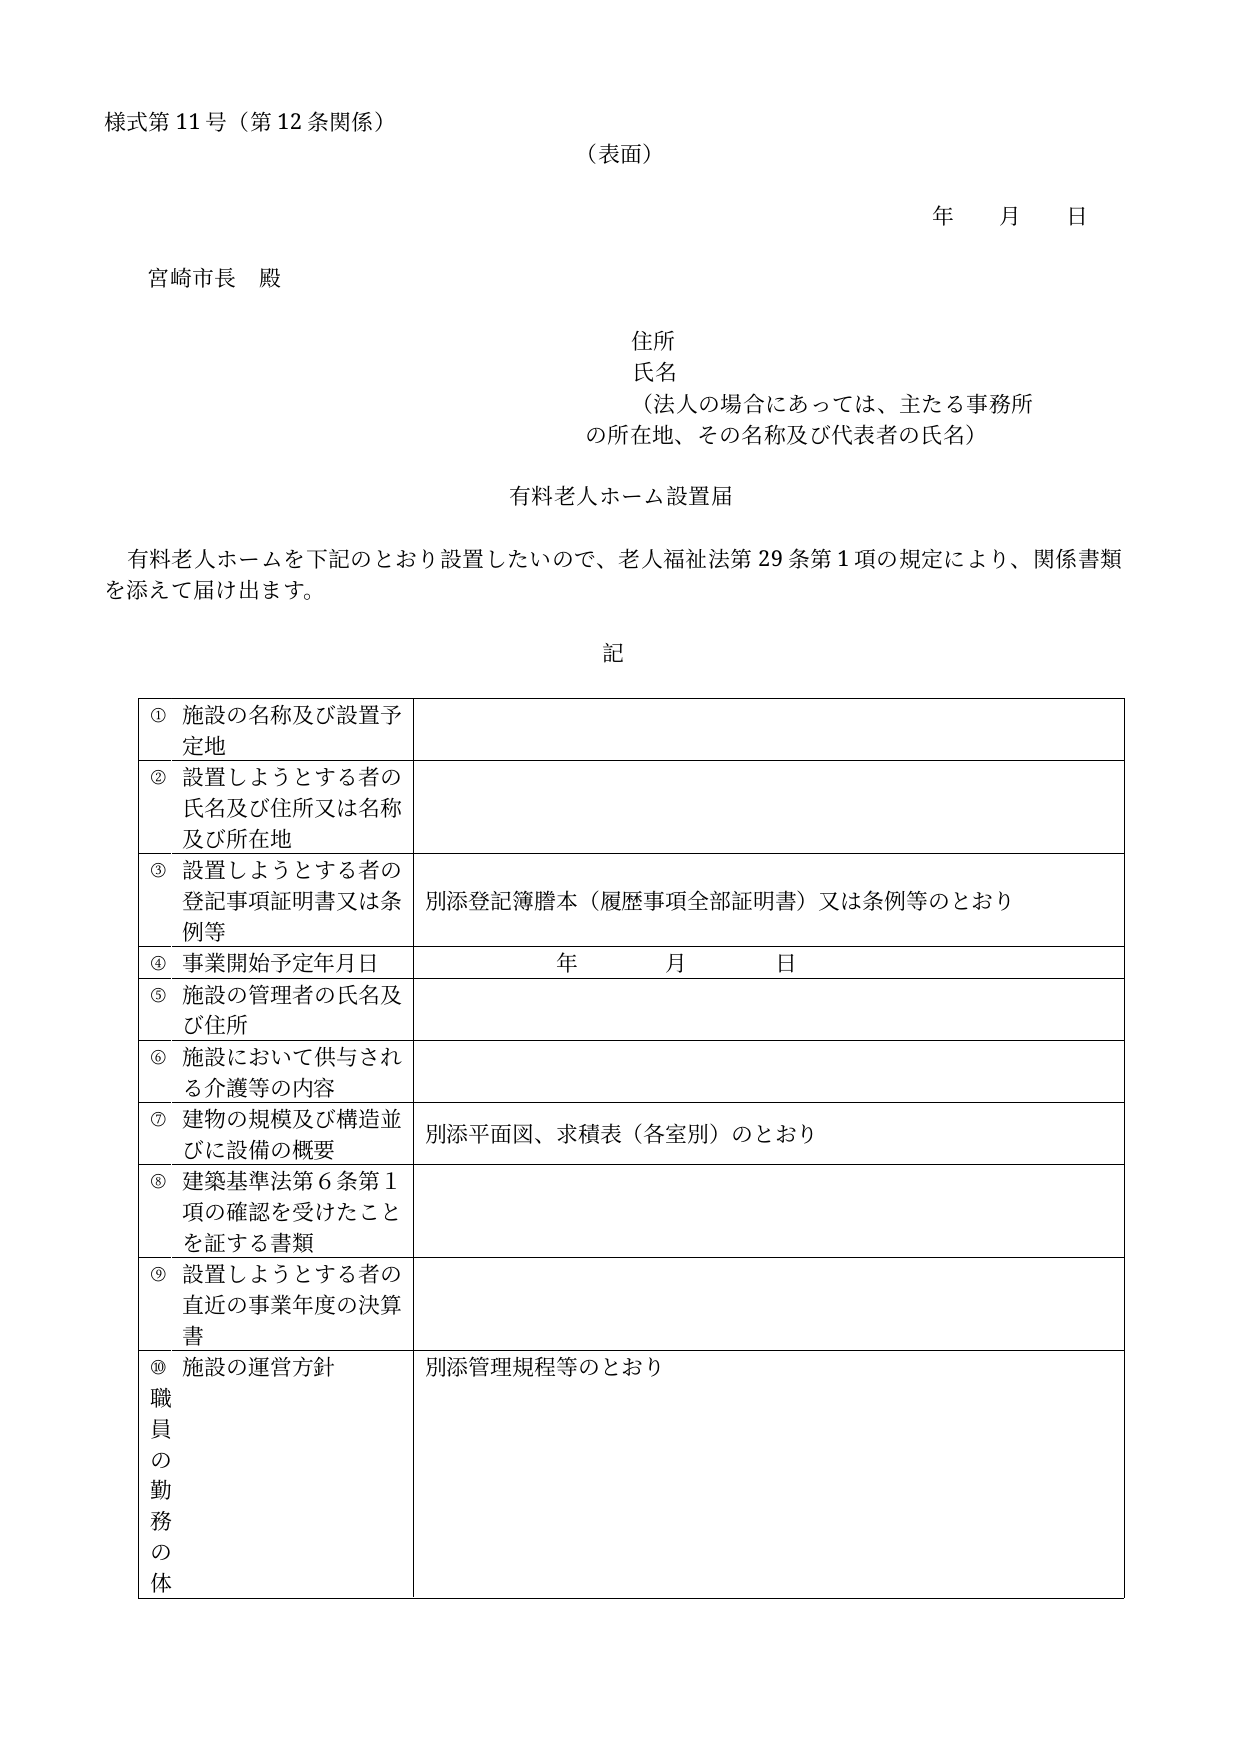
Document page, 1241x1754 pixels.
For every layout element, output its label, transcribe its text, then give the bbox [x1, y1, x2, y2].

table_cell 設置しようとする者の氏名及び住所又は名称及び所在地 [172, 761, 413, 853]
table_cell ⑦ [139, 1103, 171, 1164]
table_cell 施設の運営方針 [172, 1351, 413, 1597]
table_cell 別添管理規程等のとおり [414, 1351, 1124, 1597]
table_cell [414, 979, 1124, 1040]
table_cell [414, 761, 1124, 853]
table_cell ⑧ [139, 1165, 171, 1257]
table_cell ③ [139, 854, 171, 946]
table_cell 建築基準法第６条第１項の確認を受けたことを証する書類 [172, 1165, 413, 1257]
table_cell [414, 1165, 1124, 1257]
table_cell 別添登記簿謄本（履歴事項全部証明書）又は条例等のとおり [414, 854, 1124, 946]
table_cell 施設において供与される介護等の内容 [172, 1041, 413, 1102]
table_cell ⑩職員の勤務の体制 [139, 1351, 171, 1597]
table_cell 設置しようとする者の登記事項証明書又は条例等 [172, 854, 413, 946]
table_cell ⑨ [139, 1258, 171, 1350]
text （表面） [104, 137, 1136, 168]
table_header ① [139, 699, 171, 760]
text の所在地、その名称及び代表者の氏名） [585, 418, 1136, 450]
text 記 [89, 636, 1136, 667]
text 氏名 [104, 355, 1049, 387]
table_cell 別添平面図、求積表（各室別）のとおり [414, 1103, 1124, 1164]
table_header [414, 699, 1124, 760]
table_cell 設置しようとする者の直近の事業年度の決算書 [172, 1258, 413, 1350]
table_cell [414, 1258, 1124, 1350]
table_cell ⑤ [139, 979, 171, 1040]
table_cell 建物の規模及び構造並びに設備の概要 [172, 1103, 413, 1164]
table_cell ⑥ [139, 1041, 171, 1102]
text 年 月 日 [104, 199, 1136, 231]
text 住所 [104, 324, 1024, 355]
table_header 施設の名称及び設置予定地 [172, 699, 413, 760]
table_cell 施設の管理者の氏名及び住所 [172, 979, 413, 1040]
table_cell 年 月 日 [414, 947, 1124, 978]
text 有料老人ホームを下記のとおり設置したいので、老人福祉法第29条第1項の規定により、関係書類を添えて届け出ます。 [82, 542, 1136, 605]
text 様式第11号（第12条関係） [104, 106, 1136, 137]
table_cell ④ [139, 947, 171, 978]
text 宮崎市長 殿 [104, 262, 1136, 293]
text （法人の場合にあっては、主たる事務所 [631, 387, 1136, 418]
table_cell 事業開始予定年月日 [172, 947, 413, 978]
text 有料老人ホーム設置届 [104, 479, 1049, 511]
table_cell [414, 1041, 1124, 1102]
table_cell ② [139, 761, 171, 853]
